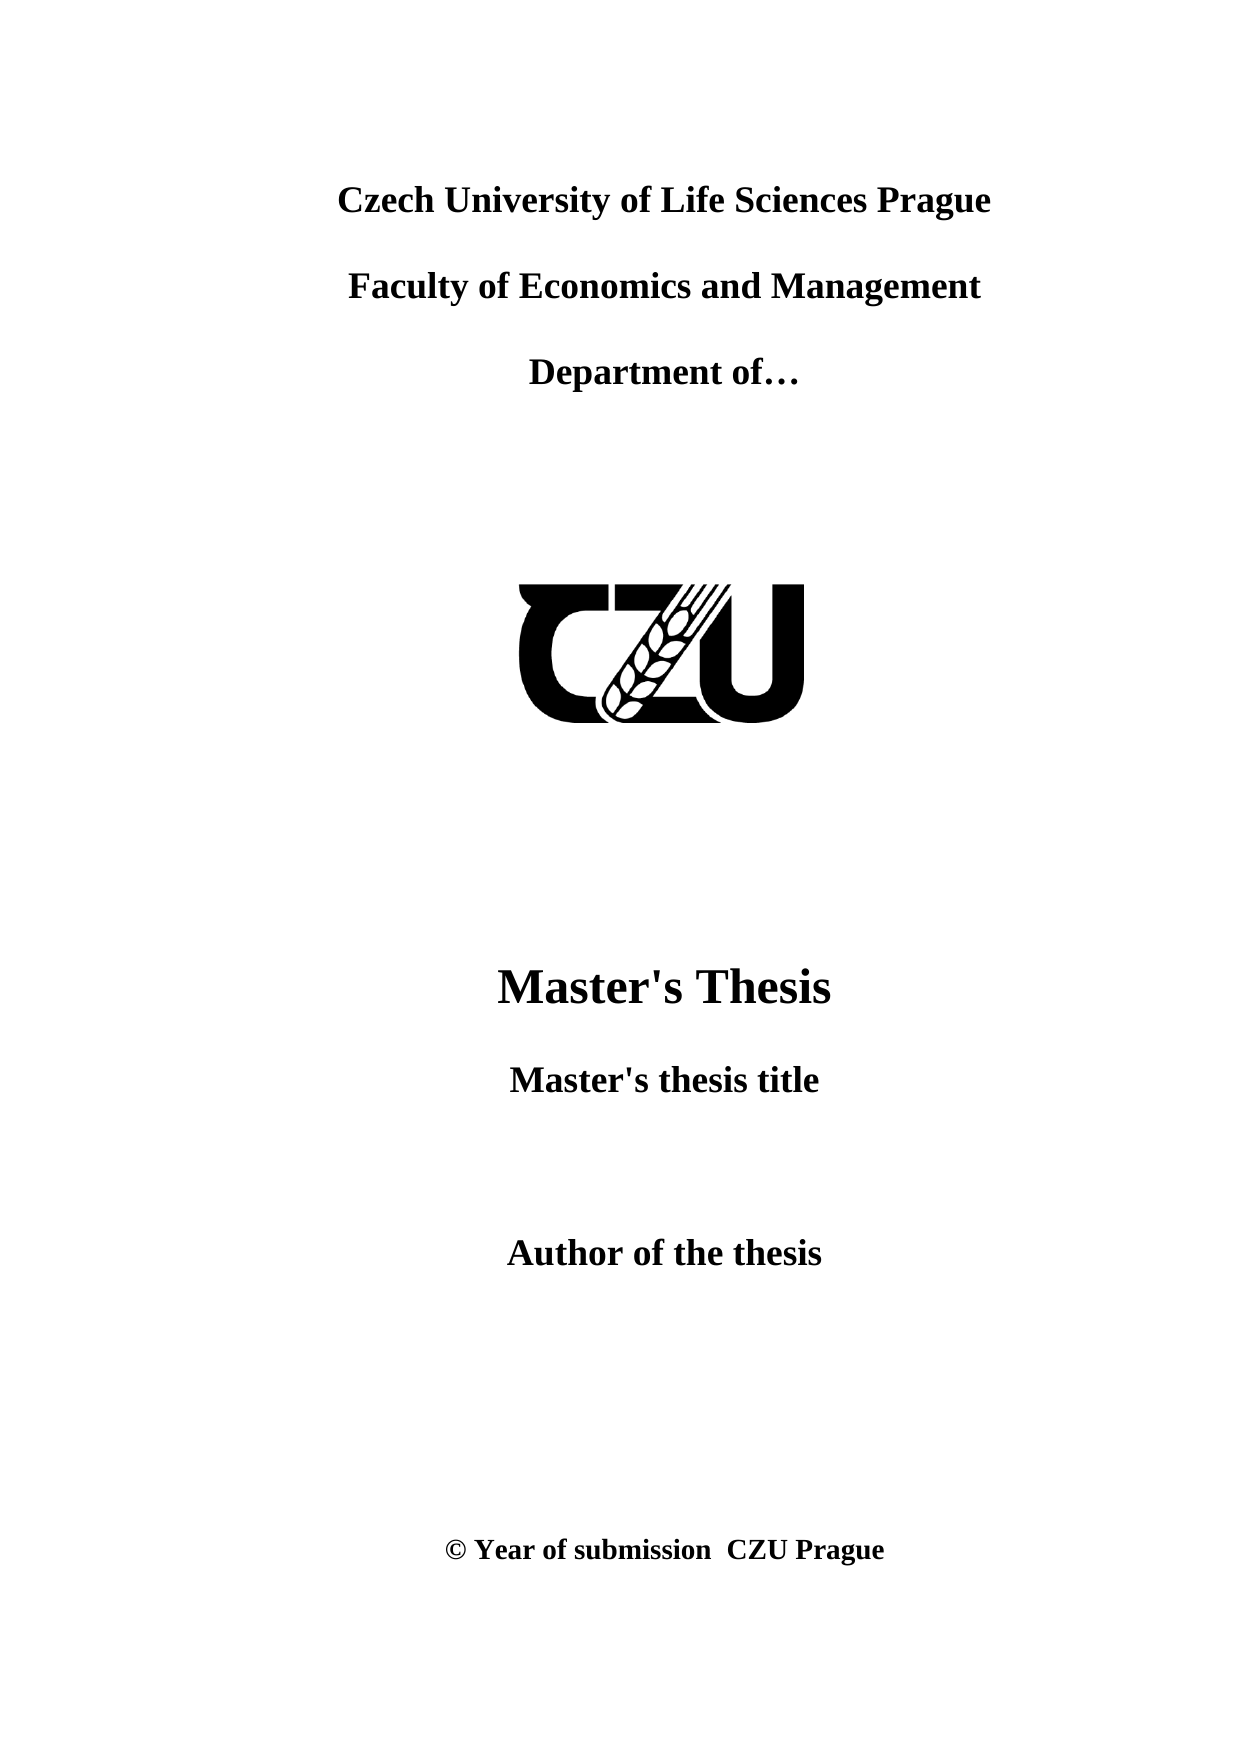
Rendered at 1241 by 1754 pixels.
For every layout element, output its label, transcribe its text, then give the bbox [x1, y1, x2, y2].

picture [414, 479, 915, 828]
text Master's Thesis [207, 957, 1122, 1014]
text Czech University of Life Sciences Prague [207, 177, 1122, 220]
text Department of… [207, 350, 1122, 393]
text Faculty of Economics and Management [207, 263, 1122, 307]
text Master's thesis title [207, 1057, 1122, 1101]
text Author of the thesis [207, 1230, 1122, 1273]
text © Year of submission CZU Prague! ! ! [207, 1532, 1122, 1565]
